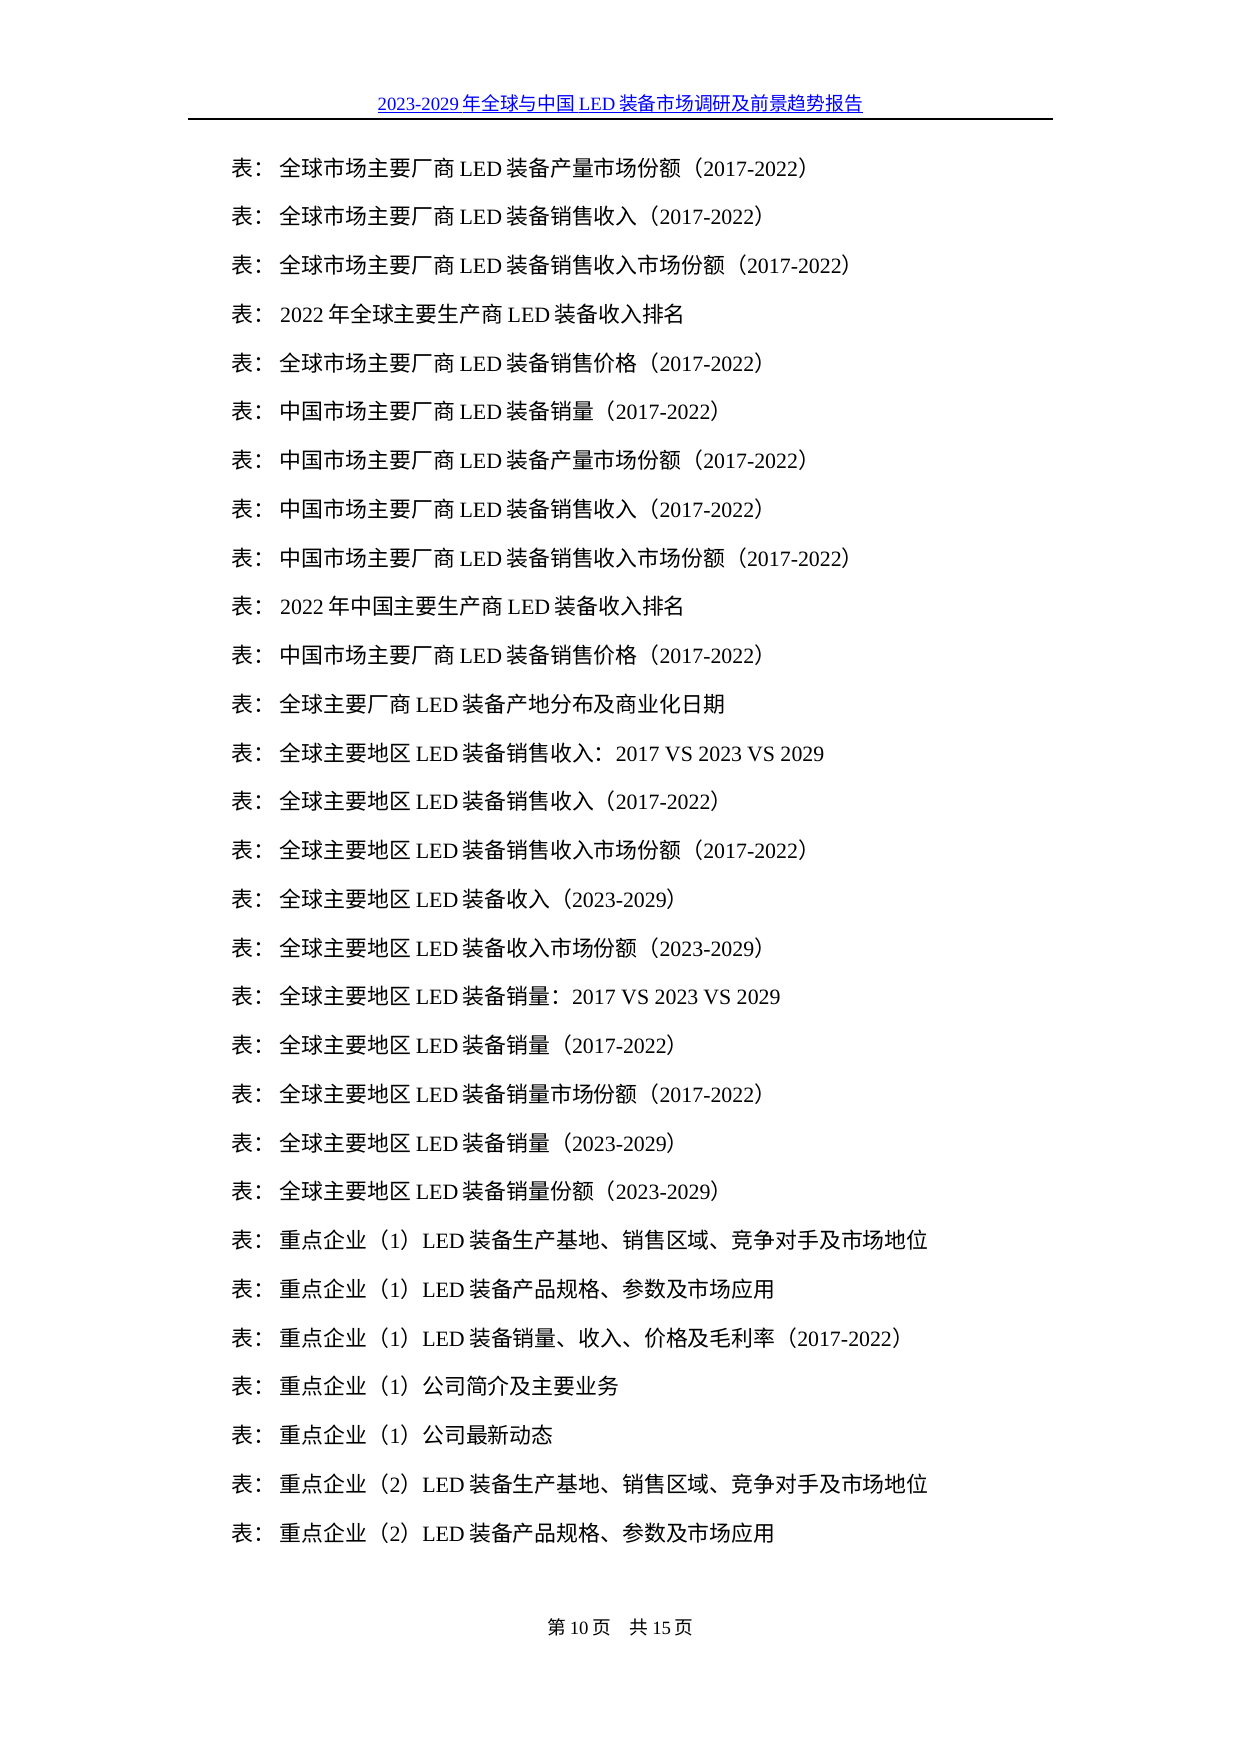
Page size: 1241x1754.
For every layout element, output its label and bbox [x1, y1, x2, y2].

text [187, 150, 1053, 1548]
